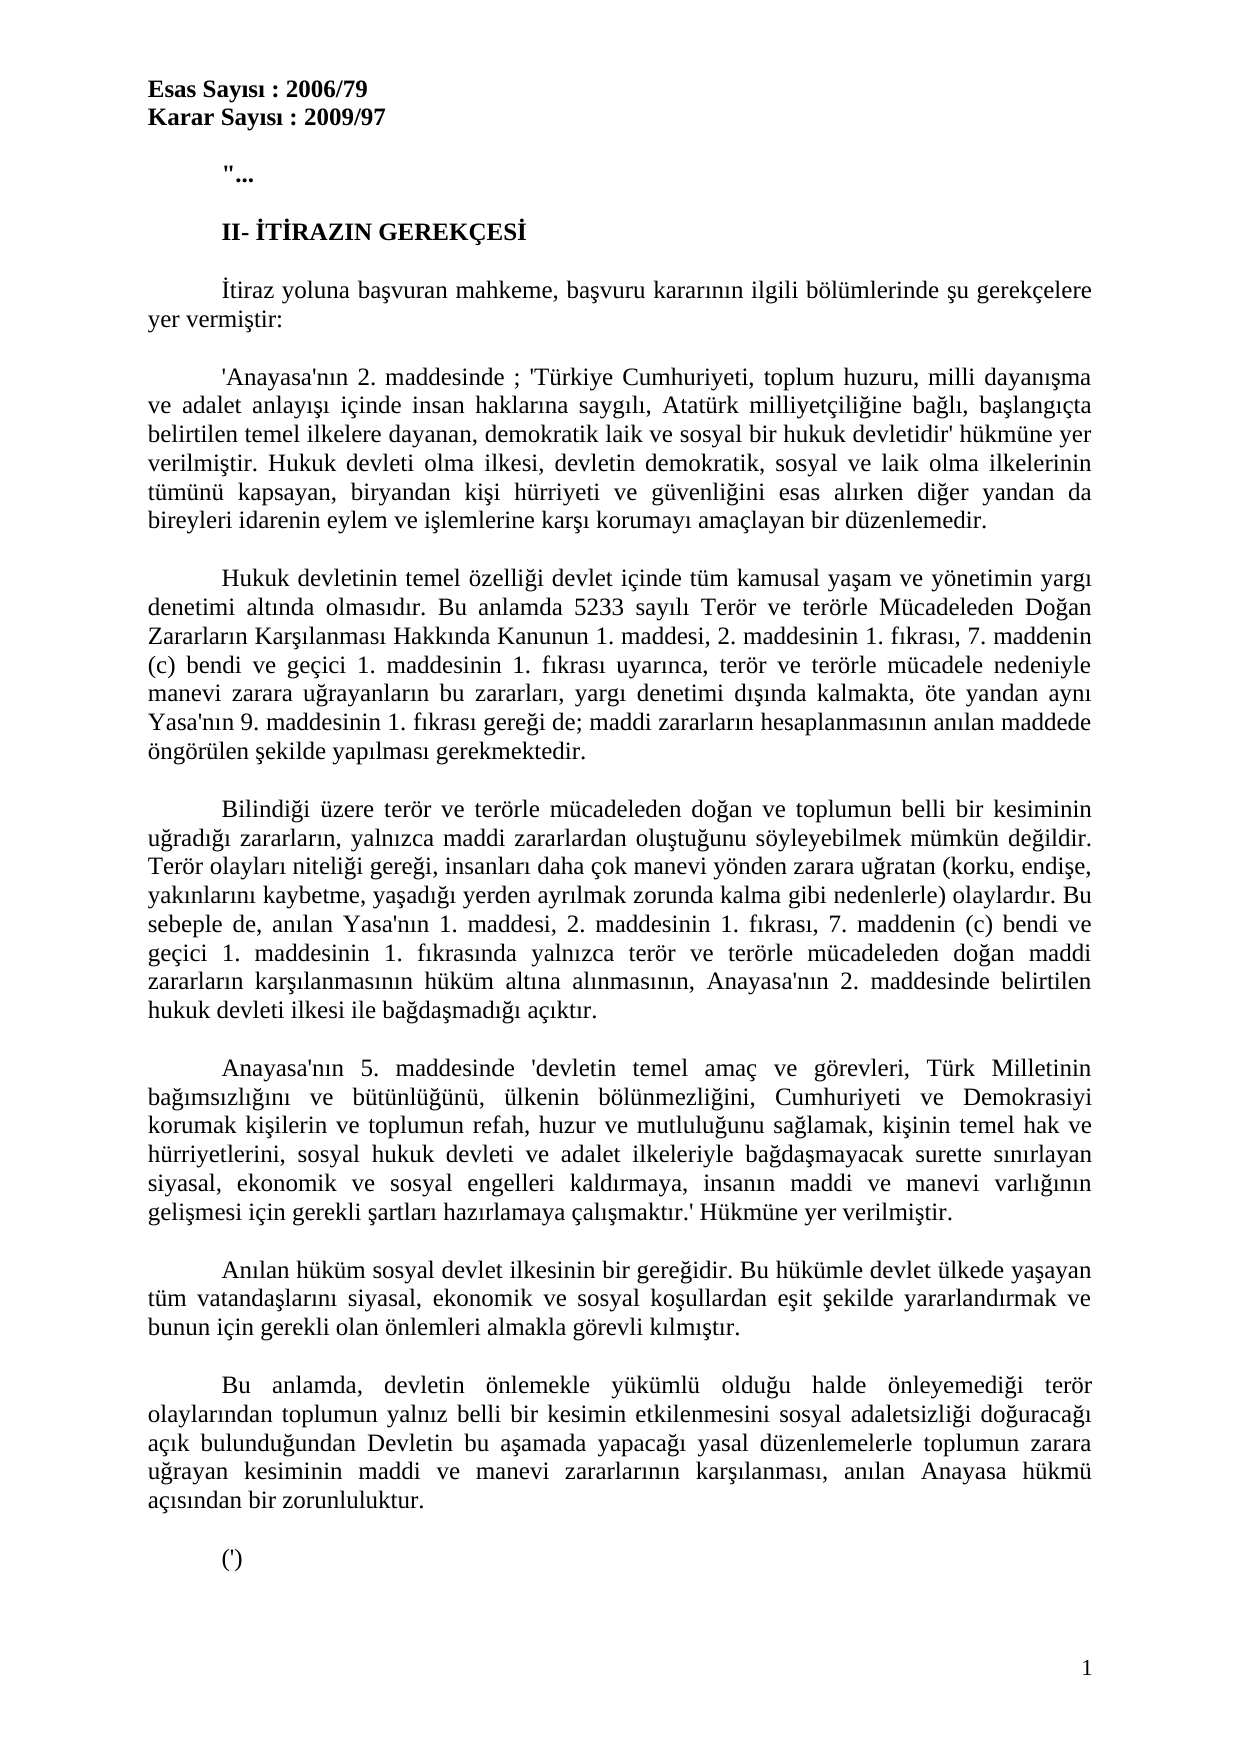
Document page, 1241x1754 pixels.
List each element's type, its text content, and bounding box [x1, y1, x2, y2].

text II- İTİRAZIN GEREKÇESİ [148, 217, 1093, 246]
text Bu anlamda, devletin önlemekle yükümlü olduğu halde önleyemediği terör olaylarından toplumun yalnız belli bir kesimin etkilenmesini sosyal adaletsizliği doğuracağı açık bulunduğundan Devletin bu aşamada yapacağı yasal düzenlemelerle toplumun zarara uğrayan kesiminin maddi ve manevi zararlarının karşılanması, anılan Anayasa hükmü açısından bir zorunluluktur. [148, 1370, 1093, 1514]
text 'Anayasa'nın 2. maddesinde ; 'Türkiye Cumhuriyeti, toplum huzuru, milli dayanışma ve adalet anlayışı içinde insan haklarına saygılı, Atatürk milliyetçiliğine bağlı, başlangıçta belirtilen temel ilkelere dayanan, demokratik laik ve sosyal bir hukuk devletidir' hükmüne yer verilmiştir. Hukuk devleti olma ilkesi, devletin demokratik, sosyal ve laik olma ilkelerinin tümünü kapsayan, biryandan kişi hürriyeti ve güvenliğini esas alırken diğer yandan da bireyleri idarenin eylem ve işlemlerine karşı korumayı amaçlayan bir düzenlemedir. [148, 362, 1093, 534]
text Hukuk devletinin temel özelliği devlet içinde tüm kamusal yaşam ve yönetimin yargı denetimi altında olmasıdır. Bu anlamda 5233 sayılı Terör ve terörle Mücadeleden Doğan Zararların Karşılanması Hakkında Kanunun 1. maddesi, 2. maddesinin 1. fıkrası, 7. maddenin (c) bendi ve geçici 1. maddesinin 1. fıkrası uyarınca, terör ve terörle mücadele nedeniyle manevi zarara uğrayanların bu zararları, yargı denetimi dışında kalmakta, öte yandan aynı Yasa'nın 9. maddesinin 1. fıkrası gereği de; maddi zararların hesaplanmasının anılan maddede öngörülen şekilde yapılması gerekmektedir. [148, 563, 1093, 765]
text (') [148, 1543, 1093, 1572]
text "... [148, 159, 1093, 188]
text Bilindiği üzere terör ve terörle mücadeleden doğan ve toplumun belli bir kesiminin uğradığı zararların, yalnızca maddi zararlardan oluştuğunu söyleyebilmek mümkün değildir. Terör olayları niteliği gereği, insanları daha çok manevi yönden zarara uğratan (korku, endişe, yakınlarını kaybetme, yaşadığı yerden ayrılmak zorunda kalma gibi nedenlerle) olaylardır. Bu sebeple de, anılan Yasa'nın 1. maddesi, 2. maddesinin 1. fıkrası, 7. maddenin (c) bendi ve geçici 1. maddesinin 1. fıkrasında yalnızca terör ve terörle mücadeleden doğan maddi zararların karşılanmasının hüküm altına alınmasının, Anayasa'nın 2. maddesinde belirtilen hukuk devleti ilkesi ile bağdaşmadığı açıktır. [148, 794, 1093, 1024]
text Anayasa'nın 5. maddesinde 'devletin temel amaç ve görevleri, Türk Milletinin bağımsızlığını ve bütünlüğünü, ülkenin bölünmezliğini, Cumhuriyeti ve Demokrasiyi korumak kişilerin ve toplumun refah, huzur ve mutluluğunu sağlamak, kişinin temel hak ve hürriyetlerini, sosyal hukuk devleti ve adalet ilkeleriyle bağdaşmayacak surette sınırlayan siyasal, ekonomik ve sosyal engelleri kaldırmaya, insanın maddi ve manevi varlığının gelişmesi için gerekli şartları hazırlamaya çalışmaktır.' Hükmüne yer verilmiştir. [148, 1053, 1093, 1226]
text Anılan hüküm sosyal devlet ilkesinin bir gereğidir. Bu hükümle devlet ülkede yaşayan tüm vatandaşlarını siyasal, ekonomik ve sosyal koşullardan eşit şekilde yararlandırmak ve bunun için gerekli olan önlemleri almakla görevli kılmıştır. [148, 1255, 1093, 1341]
text İtiraz yoluna başvuran mahkeme, başvuru kararının ilgili bölümlerinde şu gerekçelere yer vermiştir: [148, 275, 1093, 333]
